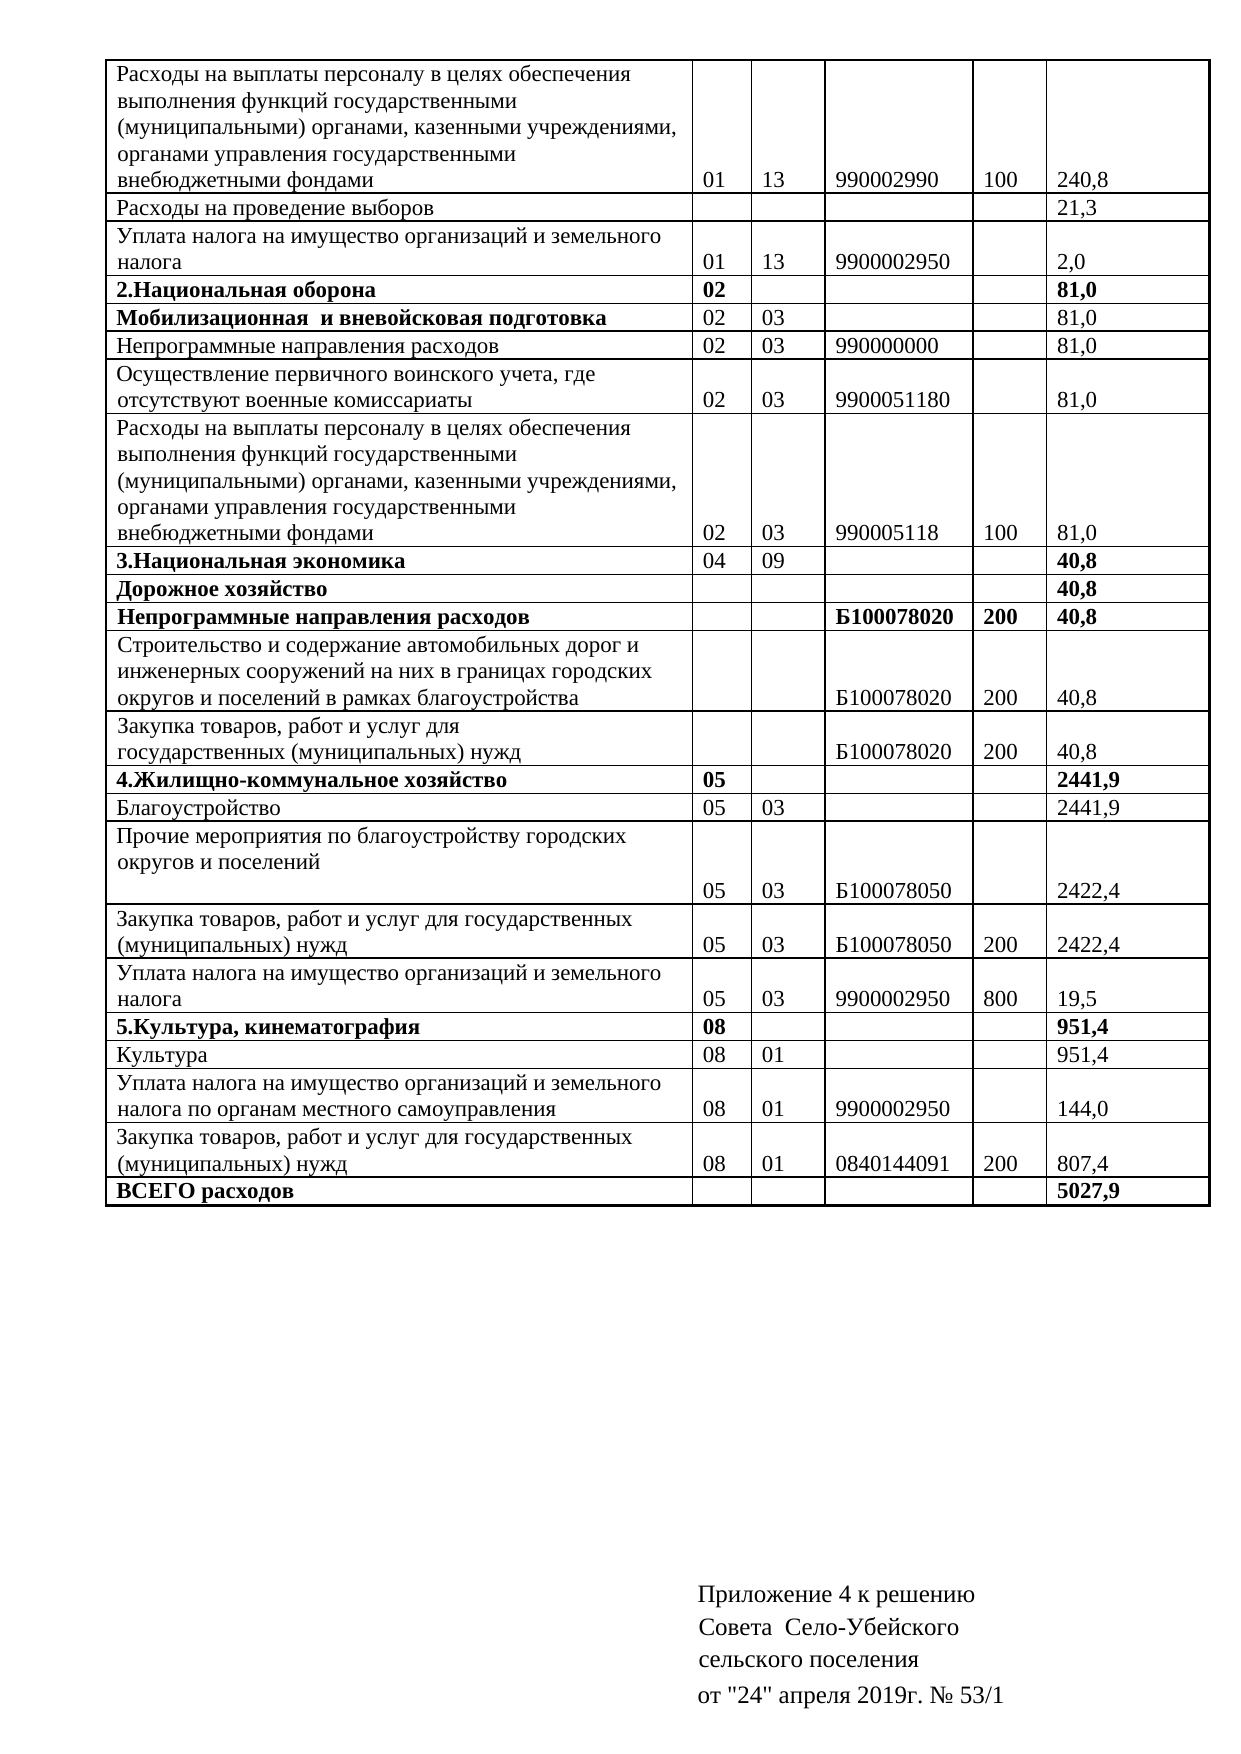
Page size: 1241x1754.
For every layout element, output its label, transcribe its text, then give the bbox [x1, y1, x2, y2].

table_cell Прочие мероприятия по благоустройству городских округов и поселений [107, 822, 692, 903]
table_cell [974, 822, 1046, 903]
table_cell 09 [752, 547, 824, 574]
table_cell [752, 1178, 824, 1204]
table_cell [693, 603, 751, 629]
table_cell 21,3 [1047, 194, 1208, 220]
table_cell [974, 547, 1046, 574]
table_cell 13 [752, 61, 824, 192]
table_cell 5027,9 [1047, 1178, 1208, 1204]
table_cell [826, 1178, 972, 1204]
table_cell Б100078020 [826, 603, 972, 629]
table_cell 990000000 [826, 332, 972, 358]
table_cell 40,8 [1047, 631, 1208, 710]
table_cell 40,8 [1047, 603, 1208, 629]
table_cell [974, 575, 1046, 602]
table_cell [693, 631, 751, 710]
table_cell 200 [974, 905, 1046, 957]
table_cell [752, 194, 824, 220]
table_cell 03 [752, 959, 824, 1012]
table_cell 02 [693, 360, 751, 412]
table_cell 3.Национальная экономика [107, 547, 692, 574]
table_cell 03 [752, 794, 824, 820]
table_cell [693, 712, 751, 764]
table_cell [974, 1178, 1046, 1204]
table_cell 01 [693, 61, 751, 192]
table_cell Закупка товаров, работ и услуг для государственных (муниципальных) нужд [107, 905, 692, 957]
table_cell Уплата налога на имущество организаций и земельного налога [107, 222, 692, 274]
table_cell 03 [752, 304, 824, 330]
table_cell 144,0 [1047, 1069, 1208, 1122]
table_cell [974, 304, 1046, 330]
table_cell [826, 1013, 972, 1039]
table_cell [752, 631, 824, 710]
table_cell 9900002950 [826, 222, 972, 274]
table_cell [826, 194, 972, 220]
table_cell [826, 1041, 972, 1067]
table_cell Благоустройство [107, 794, 692, 820]
table_cell [826, 794, 972, 820]
table_cell 03 [752, 332, 824, 358]
table_cell 08 [693, 1041, 751, 1067]
table_cell [974, 766, 1046, 792]
table_cell [693, 1178, 751, 1204]
table_cell Осуществление первичного воинского учета, где отсутствуют военные комиссариаты [107, 360, 692, 412]
table_cell [826, 575, 972, 602]
table_cell 9900002950 [826, 1069, 972, 1122]
text Приложение 4 к решению Совета Село-Убейского сельского поселения [697, 1579, 1012, 1673]
table_cell 240,8 [1047, 61, 1208, 192]
table_cell 81,0 [1047, 414, 1208, 546]
table_cell Дорожное хозяйство [107, 575, 692, 602]
table_cell 01 [752, 1069, 824, 1122]
table_cell 04 [693, 547, 751, 574]
table_cell Расходы на проведение выборов [107, 194, 692, 220]
table_cell [974, 794, 1046, 820]
table_cell 5.Культура, кинематография [107, 1013, 692, 1039]
table_cell Непрограммные направления расходов [107, 603, 692, 629]
table_cell 13 [752, 222, 824, 274]
table_cell 02 [693, 332, 751, 358]
table_cell 40,8 [1047, 575, 1208, 602]
table_cell 2422,4 [1047, 822, 1208, 903]
table_cell 9900051180 [826, 360, 972, 412]
table_cell 05 [693, 766, 751, 792]
table_cell [974, 332, 1046, 358]
table_cell 05 [693, 959, 751, 1012]
table_cell [752, 1013, 824, 1039]
table_cell 01 [693, 222, 751, 274]
table_cell [752, 575, 824, 602]
table_cell 08 [693, 1069, 751, 1122]
table_cell 800 [974, 959, 1046, 1012]
table_cell 0840144091 [826, 1123, 972, 1176]
table_cell 2,0 [1047, 222, 1208, 274]
table_cell [752, 276, 824, 302]
table_cell 03 [752, 414, 824, 546]
table_cell 40,8 [1047, 712, 1208, 764]
table_cell 100 [974, 414, 1046, 546]
table_cell 81,0 [1047, 276, 1208, 302]
table_cell Б100078050 [826, 905, 972, 957]
table_cell [826, 304, 972, 330]
table_cell [974, 1069, 1046, 1122]
table_cell Мобилизационная и вневойсковая подготовка [107, 304, 692, 330]
table_cell 01 [752, 1041, 824, 1067]
table_cell 03 [752, 905, 824, 957]
table_cell 03 [752, 360, 824, 412]
table_cell [693, 575, 751, 602]
table_cell 05 [693, 794, 751, 820]
table_cell 01 [752, 1123, 824, 1176]
table_cell [974, 360, 1046, 412]
table_cell Б100078020 [826, 712, 972, 764]
table_cell 2422,4 [1047, 905, 1208, 957]
table_cell 2441,9 [1047, 766, 1208, 792]
table_cell 2.Национальная оборона [107, 276, 692, 302]
table_cell Закупка товаров, работ и услуг для государственных (муниципальных) нужд [107, 712, 692, 764]
table_cell [826, 547, 972, 574]
table_cell 951,4 [1047, 1013, 1208, 1039]
table_cell Закупка товаров, работ и услуг для государственных (муниципальных) нужд [107, 1123, 692, 1176]
table_cell [974, 1013, 1046, 1039]
table_cell 05 [693, 905, 751, 957]
table_cell 81,0 [1047, 360, 1208, 412]
table_cell 9900002950 [826, 959, 972, 1012]
table_cell [974, 276, 1046, 302]
table_cell 200 [974, 603, 1046, 629]
table_cell [693, 194, 751, 220]
table_cell 200 [974, 712, 1046, 764]
table_cell 807,4 [1047, 1123, 1208, 1176]
table_cell 08 [693, 1123, 751, 1176]
table_cell ВСЕГО расходов [107, 1178, 692, 1204]
table_cell 81,0 [1047, 332, 1208, 358]
text от "24" апреля 2019г. № 53/1 [697, 1680, 1160, 1708]
table_cell Строительство и содержание автомобильных дорог и инженерных сооружений на них в границах городских округов и поселений в рамках благоустройства [107, 631, 692, 710]
table_cell 02 [693, 304, 751, 330]
table_cell 40,8 [1047, 547, 1208, 574]
table_cell Уплата налога на имущество организаций и земельного налога [107, 959, 692, 1012]
table_cell 200 [974, 631, 1046, 710]
table_cell 990002990 [826, 61, 972, 192]
table_cell [826, 276, 972, 302]
table_cell [752, 712, 824, 764]
table_cell [974, 1041, 1046, 1067]
table_cell Непрограммные направления расходов [107, 332, 692, 358]
table_cell [974, 194, 1046, 220]
table_cell Уплата налога на имущество организаций и земельного налога по органам местного самоуправления [107, 1069, 692, 1122]
table_cell [752, 603, 824, 629]
table_cell 990005118 [826, 414, 972, 546]
table_cell 03 [752, 822, 824, 903]
table_cell 951,4 [1047, 1041, 1208, 1067]
table_cell 05 [693, 822, 751, 903]
table_cell [974, 222, 1046, 274]
table_cell Б100078020 [826, 631, 972, 710]
table_cell 81,0 [1047, 304, 1208, 330]
table_cell 200 [974, 1123, 1046, 1176]
table_cell Культура [107, 1041, 692, 1067]
table_cell 100 [974, 61, 1046, 192]
table_cell [826, 766, 972, 792]
table_cell Б100078050 [826, 822, 972, 903]
table_cell 4.Жилищно-коммунальное хозяйство [107, 766, 692, 792]
table_cell 2441,9 [1047, 794, 1208, 820]
table_cell [752, 766, 824, 792]
table_cell 02 [693, 414, 751, 546]
table_cell 19,5 [1047, 959, 1208, 1012]
table_cell 08 [693, 1013, 751, 1039]
table_cell 02 [693, 276, 751, 302]
